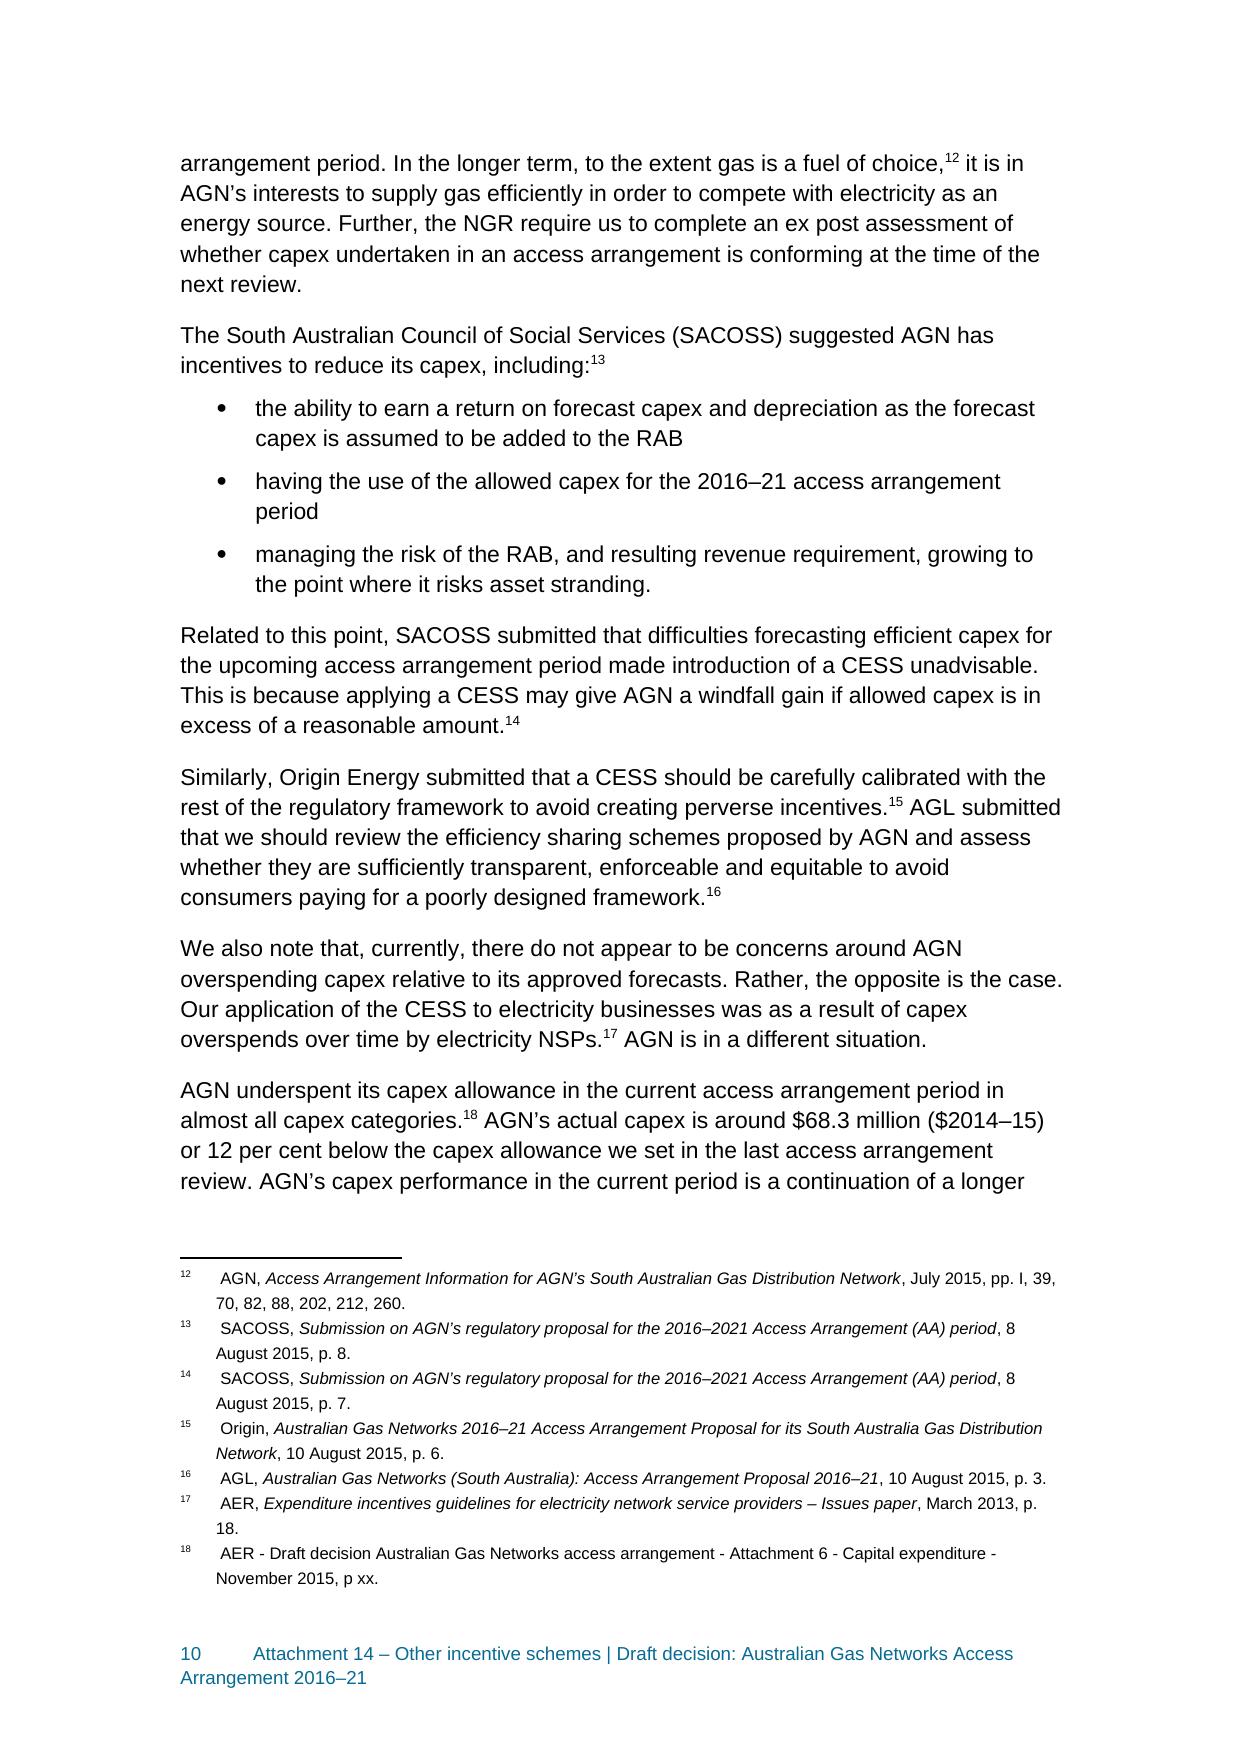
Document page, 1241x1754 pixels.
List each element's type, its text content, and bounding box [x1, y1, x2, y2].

picture [545, 1646, 549, 1660]
picture [216, 1674, 220, 1684]
text Related to this point, SACOSS submitted that difficulties forecasting efficient capex for the upcoming access arrangement period made introduction of a CESS unadvisable. This is because applying a CESS may give AGN a windfall gain if allowed capex is in excess of a reasonable amount. [180, 622, 1063, 739]
list the ability to earn a return on forecast capex and depreciation as the forecast capex is assumed to be added to the RAB [218, 395, 1063, 451]
list having the use of the allowed capex for the 2016–21 access arrangement period [218, 468, 1063, 524]
text AGN underspent its capex allowance in the current access arrangement period in almost all capex categories. AGN’s actual capex is around $68.3 million ($2014–15) or 12 per cent below the capex allowance we set in the last access arrangement review. AGN’s capex performance in the current period is a continuation of a longer term trend. In the 2006–11 period AGN (then Envestra) underspent its capex allowance by around $35.9 million ($2009–10) or 15.4 per cent. [180, 1077, 1063, 1194]
picture [566, 1650, 570, 1660]
list managing the risk of the RAB, and resulting revenue requirement, growing to the point where it risks asset stranding. [218, 541, 1063, 597]
text We also note that, currently, there do not appear to be concerns around AGN overspending capex relative to its approved forecasts. Rather, the opposite is the case. Our application of the CESS to electricity businesses was as a result of capex overspends over time by electricity NSPs. AGN is in a different situation. [180, 935, 1063, 1052]
text The South Australian Council of Social Services (SACOSS) suggested AGN has incentives to reduce its capex, including: [180, 322, 1063, 378]
picture [618, 1647, 624, 1658]
picture [296, 1646, 300, 1660]
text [180, 150, 1063, 297]
picture [269, 1650, 273, 1660]
text Similarly, Origin Energy submitted that a CESS should be carefully calibrated with the rest of the regulatory framework to avoid creating perverse incentives. AGL submitted that we should review the efficiency sharing schemes proposed by AGN and assess whether they are sufficiently transparent, enforceable and equitable to avoid consumers paying for a poorly designed framework. [180, 763, 1063, 911]
